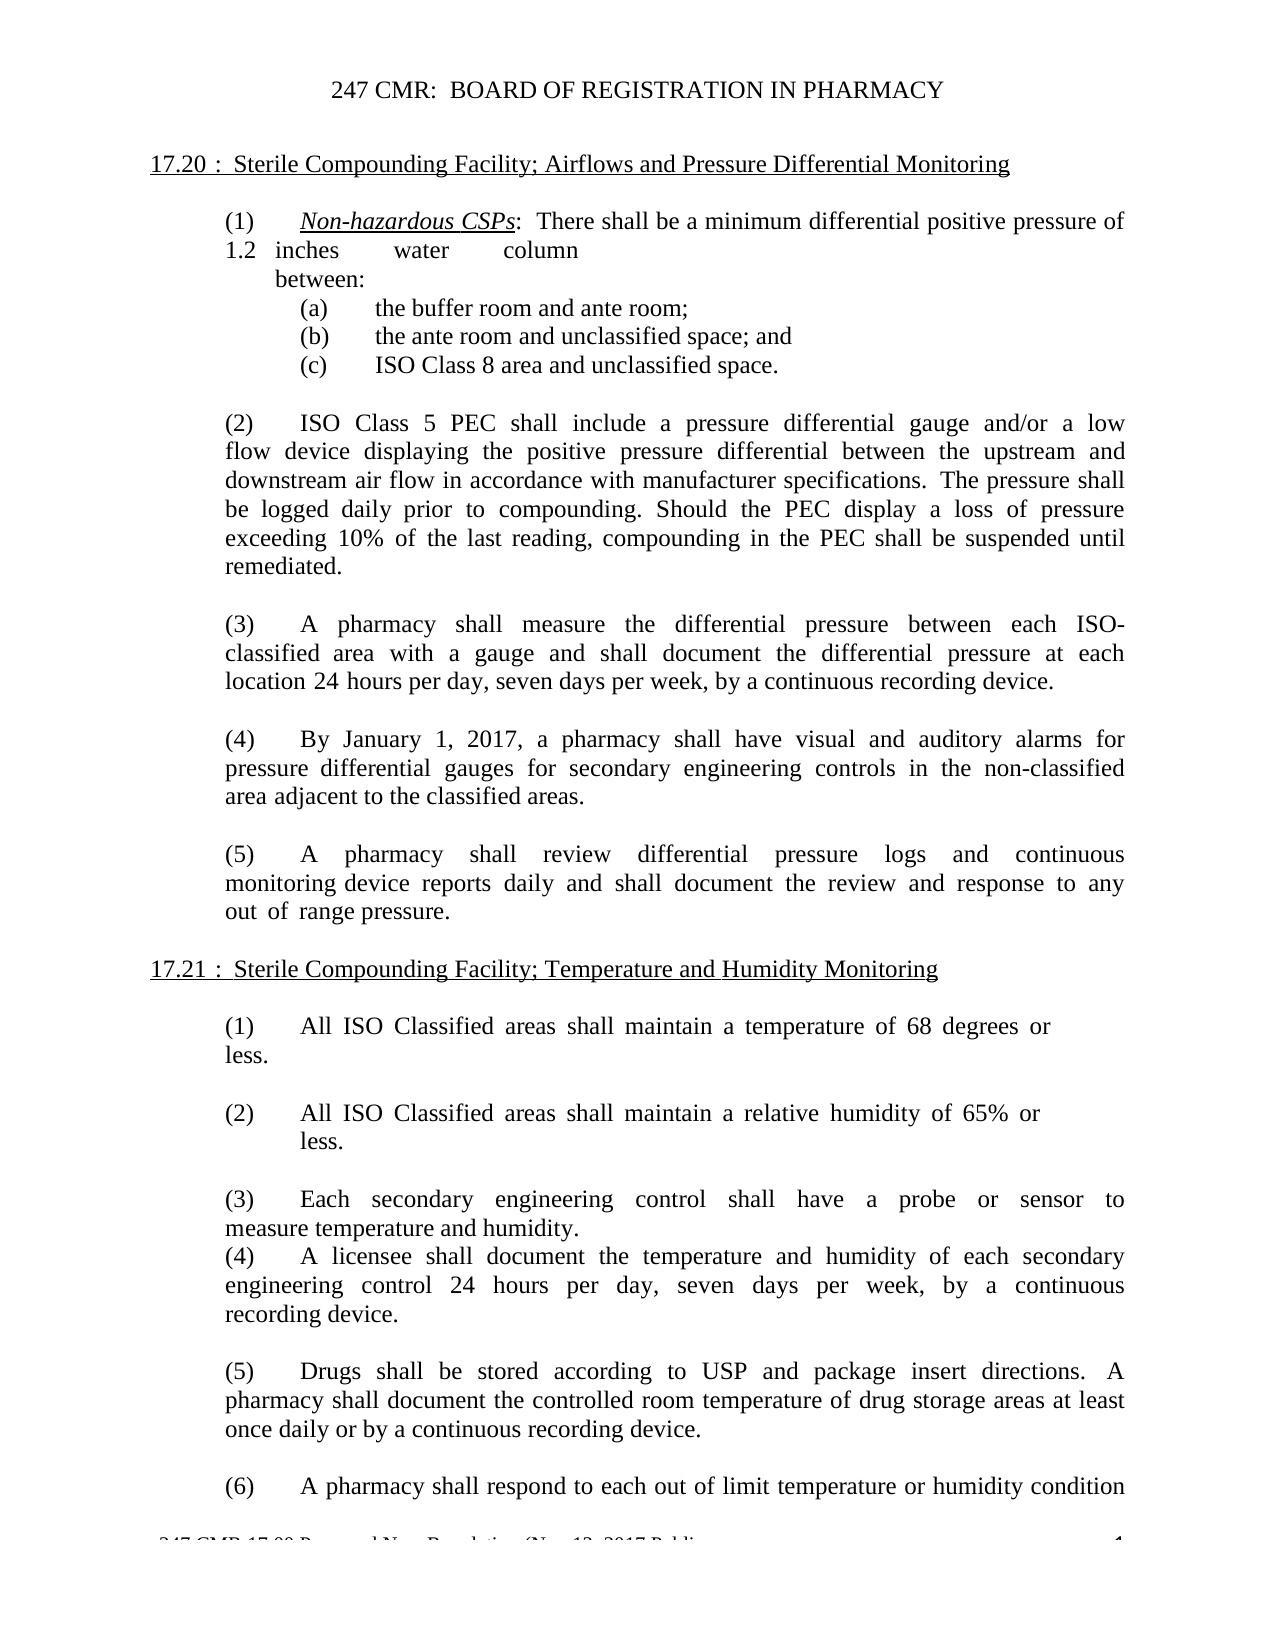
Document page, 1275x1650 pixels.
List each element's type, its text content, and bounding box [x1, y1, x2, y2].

list ISO Class 8 area and unclassified space. [300, 350, 1137, 379]
list Drugs shall be stored according to USP and package insert directions. A pharmacy shall document the controlled room temperature of drug storage areas at least once daily or by a continuous recording device. [225, 1356, 1125, 1443]
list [225, 1471, 1125, 1500]
list : Sterile Compounding Facility; Airflows and Pressure Differential Monitoring [150, 149, 1137, 178]
list A licensee shall document the temperature and humidity of each secondary engineering control 24 hours per day, seven days per week, by a continuous recording device. [225, 1241, 1125, 1328]
list All ISO Classified areas shall maintain a temperature of 68 degrees or less. [225, 1011, 1050, 1069]
list the buffer room and ante room; [300, 293, 1137, 321]
list : Sterile Compounding Facility; Temperature and Humidity Monitoring [150, 954, 938, 979]
list Non-hazardous CSPs: There shall be a minimum differential positive pressure of [225, 206, 1125, 235]
list By January 1, 2017, a pharmacy shall have visual and auditory alarms for pressure differential gauges for secondary engineering controls in the non-classified area adjacent to the classified areas. [225, 724, 1125, 810]
list inches water column between: [225, 235, 578, 293]
list A pharmacy shall measure the differential pressure between each ISO-classified area with a gauge and shall document the differential pressure at each location 24 hours per day, seven days per week, by a continuous recording device. [225, 609, 1125, 695]
list A pharmacy shall review differential pressure logs and continuous monitoring device reports daily and shall document the review and response to any out of range pressure. [225, 839, 1125, 925]
list Each secondary engineering control shall have a probe or sensor to measure temperature and humidity. [225, 1184, 1125, 1241]
list the ante room and unclassified space; and [300, 321, 1137, 350]
list All ISO Classified areas shall maintain a relative humidity of 65% or less. [225, 1098, 1041, 1155]
list ISO Class 5 PEC shall include a pressure differential gauge and/or a low flow device displaying the positive pressure differential between the upstream and downstream air flow in accordance with manufacturer specifications. The pressure shall be logged daily prior to compounding. Should the PEC display a loss of pressure exceeding 10% of the last reading, compounding in the PEC shall be suspended until remediated. [225, 408, 1125, 580]
